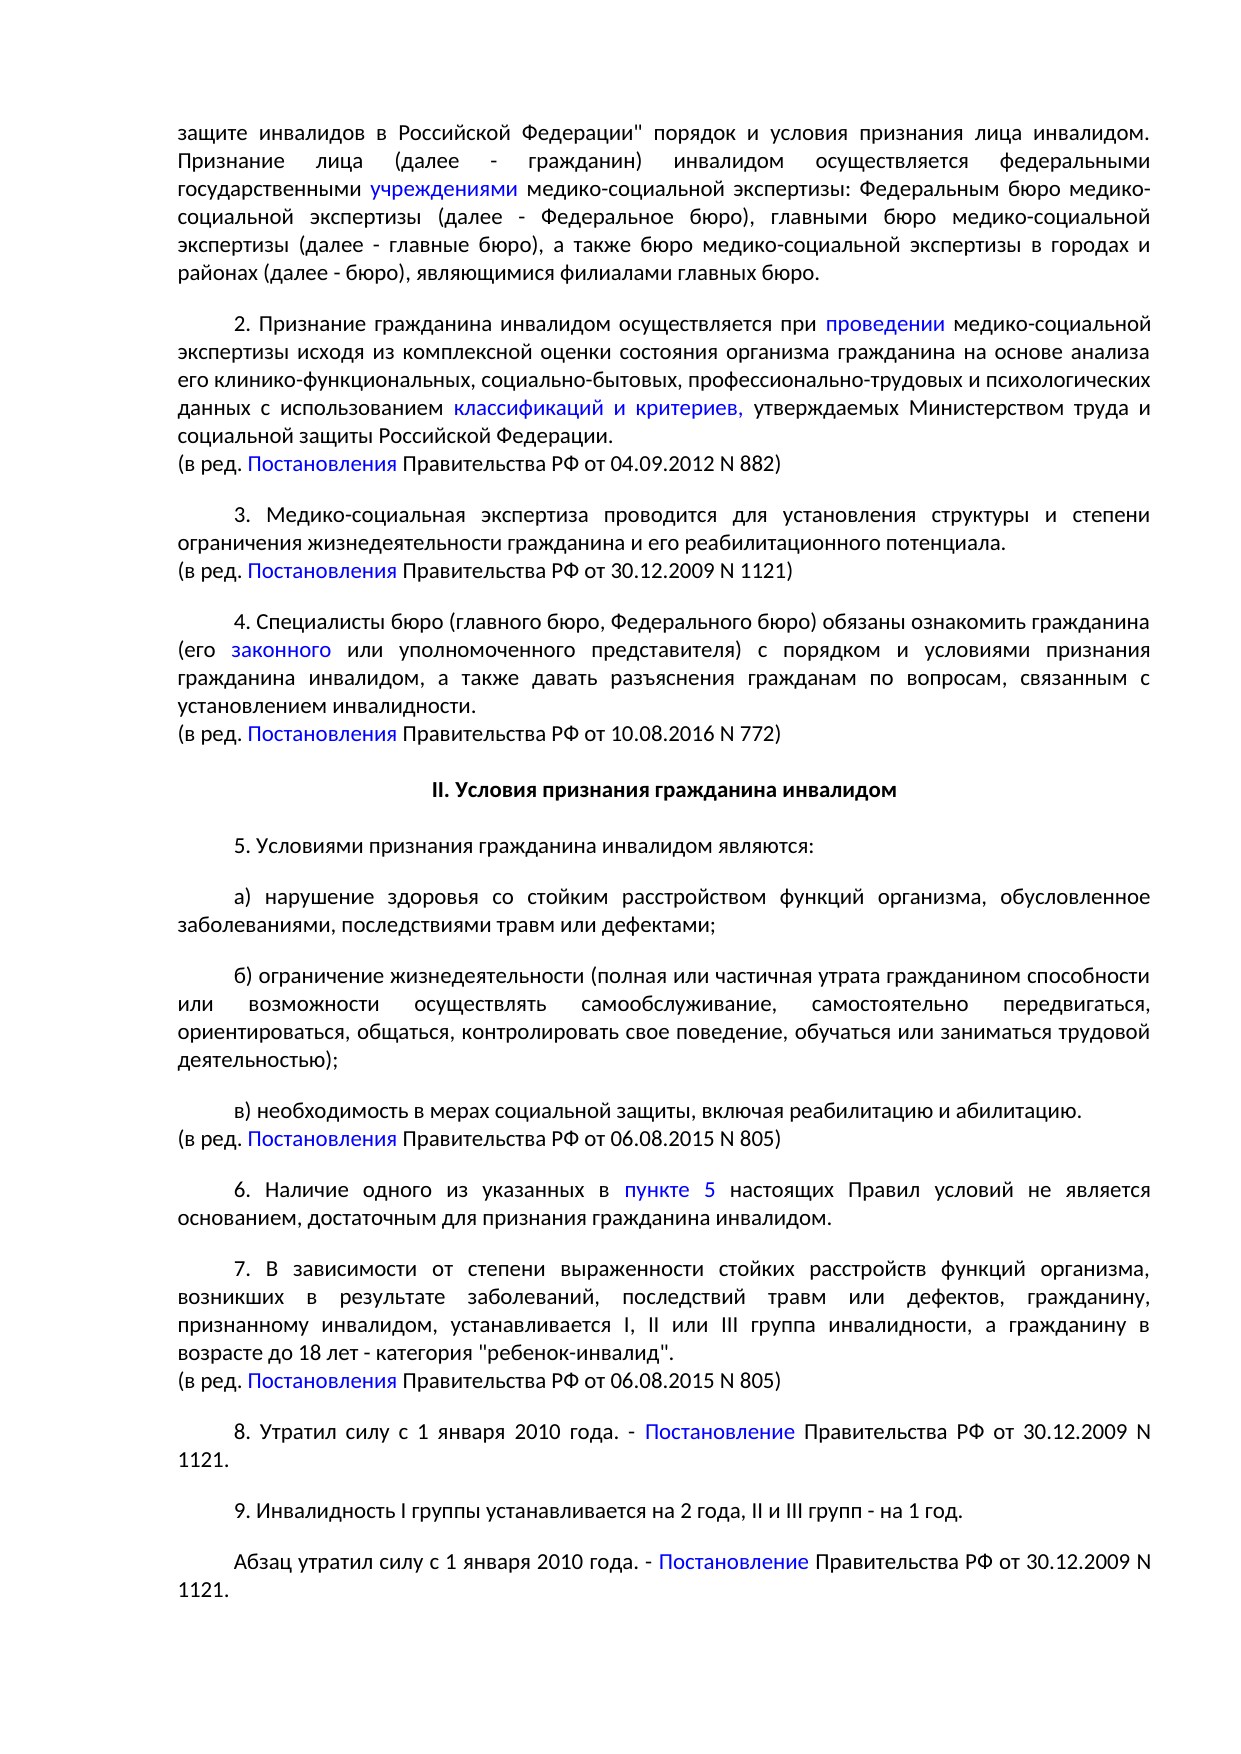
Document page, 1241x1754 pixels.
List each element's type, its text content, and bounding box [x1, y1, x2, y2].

text 9. Инвалидность I группы устанавливается на 2 года, II и III групп - на 1 год. [177, 1496, 1152, 1524]
text 6. Наличие одного из указанных в пункте 5 настоящих Правил условий не является основанием, достаточным для признания гражданина инвалидом. [177, 1175, 1152, 1231]
text (в ред. Постановления Правительства РФ от 10.08.2016 N 772) [177, 719, 1152, 747]
text 3. Медико-социальная экспертиза проводится для установления структуры и степени ограничения жизнедеятельности гражданина и его реабилитационного потенциала. [177, 500, 1152, 556]
text (в ред. Постановления Правительства РФ от 30.12.2009 N 1121) [177, 556, 1152, 584]
title II. Условия признания гражданина инвалидом [177, 775, 1152, 803]
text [177, 118, 1152, 286]
text б) ограничение жизнедеятельности (полная или частичная утрата гражданином способности или возможности осуществлять самообслуживание, самостоятельно передвигаться, ориентироваться, общаться, контролировать свое поведение, обучаться или заниматься трудовой деятельностью); [177, 961, 1152, 1073]
text 2. Признание гражданина инвалидом осуществляется при проведении медико-социальной экспертизы исходя из комплексной оценки состояния организма гражданина на основе анализа его клинико-функциональных, социально-бытовых, профессионально-трудовых и психологических данных с использованием классификаций и критериев, утверждаемых Министерством труда и социальной защиты Российской Федерации. [177, 309, 1152, 449]
text в) необходимость в мерах социальной защиты, включая реабилитацию и абилитацию. [177, 1096, 1152, 1124]
text 8. Утратил силу c 1 января 2010 года. - Постановление Правительства РФ от 30.12.2009 N 1121. [177, 1417, 1152, 1473]
text (в ред. Постановления Правительства РФ от 06.08.2015 N 805) [177, 1366, 1152, 1394]
text а) нарушение здоровья со стойким расстройством функций организма, обусловленное заболеваниями, последствиями травм или дефектами; [177, 882, 1152, 938]
text Абзац утратил силу c 1 января 2010 года. - Постановление Правительства РФ от 30.12.2009 N 1121. [177, 1547, 1152, 1603]
text (в ред. Постановления Правительства РФ от 04.09.2012 N 882) [177, 449, 1152, 477]
text (в ред. Постановления Правительства РФ от 06.08.2015 N 805) [177, 1124, 1152, 1152]
text 4. Специалисты бюро (главного бюро, Федерального бюро) обязаны ознакомить гражданина (его законного или уполномоченного представителя) с порядком и условиями признания гражданина инвалидом, а также давать разъяснения гражданам по вопросам, связанным с установлением инвалидности. [177, 607, 1152, 719]
text 5. Условиями признания гражданина инвалидом являются: [177, 831, 1152, 859]
text 7. В зависимости от степени выраженности стойких расстройств функций организма, возникших в результате заболеваний, последствий травм или дефектов, гражданину, признанному инвалидом, устанавливается I, II или III группа инвалидности, а гражданину в возрасте до 18 лет - категория "ребенок-инвалид". [177, 1254, 1152, 1366]
